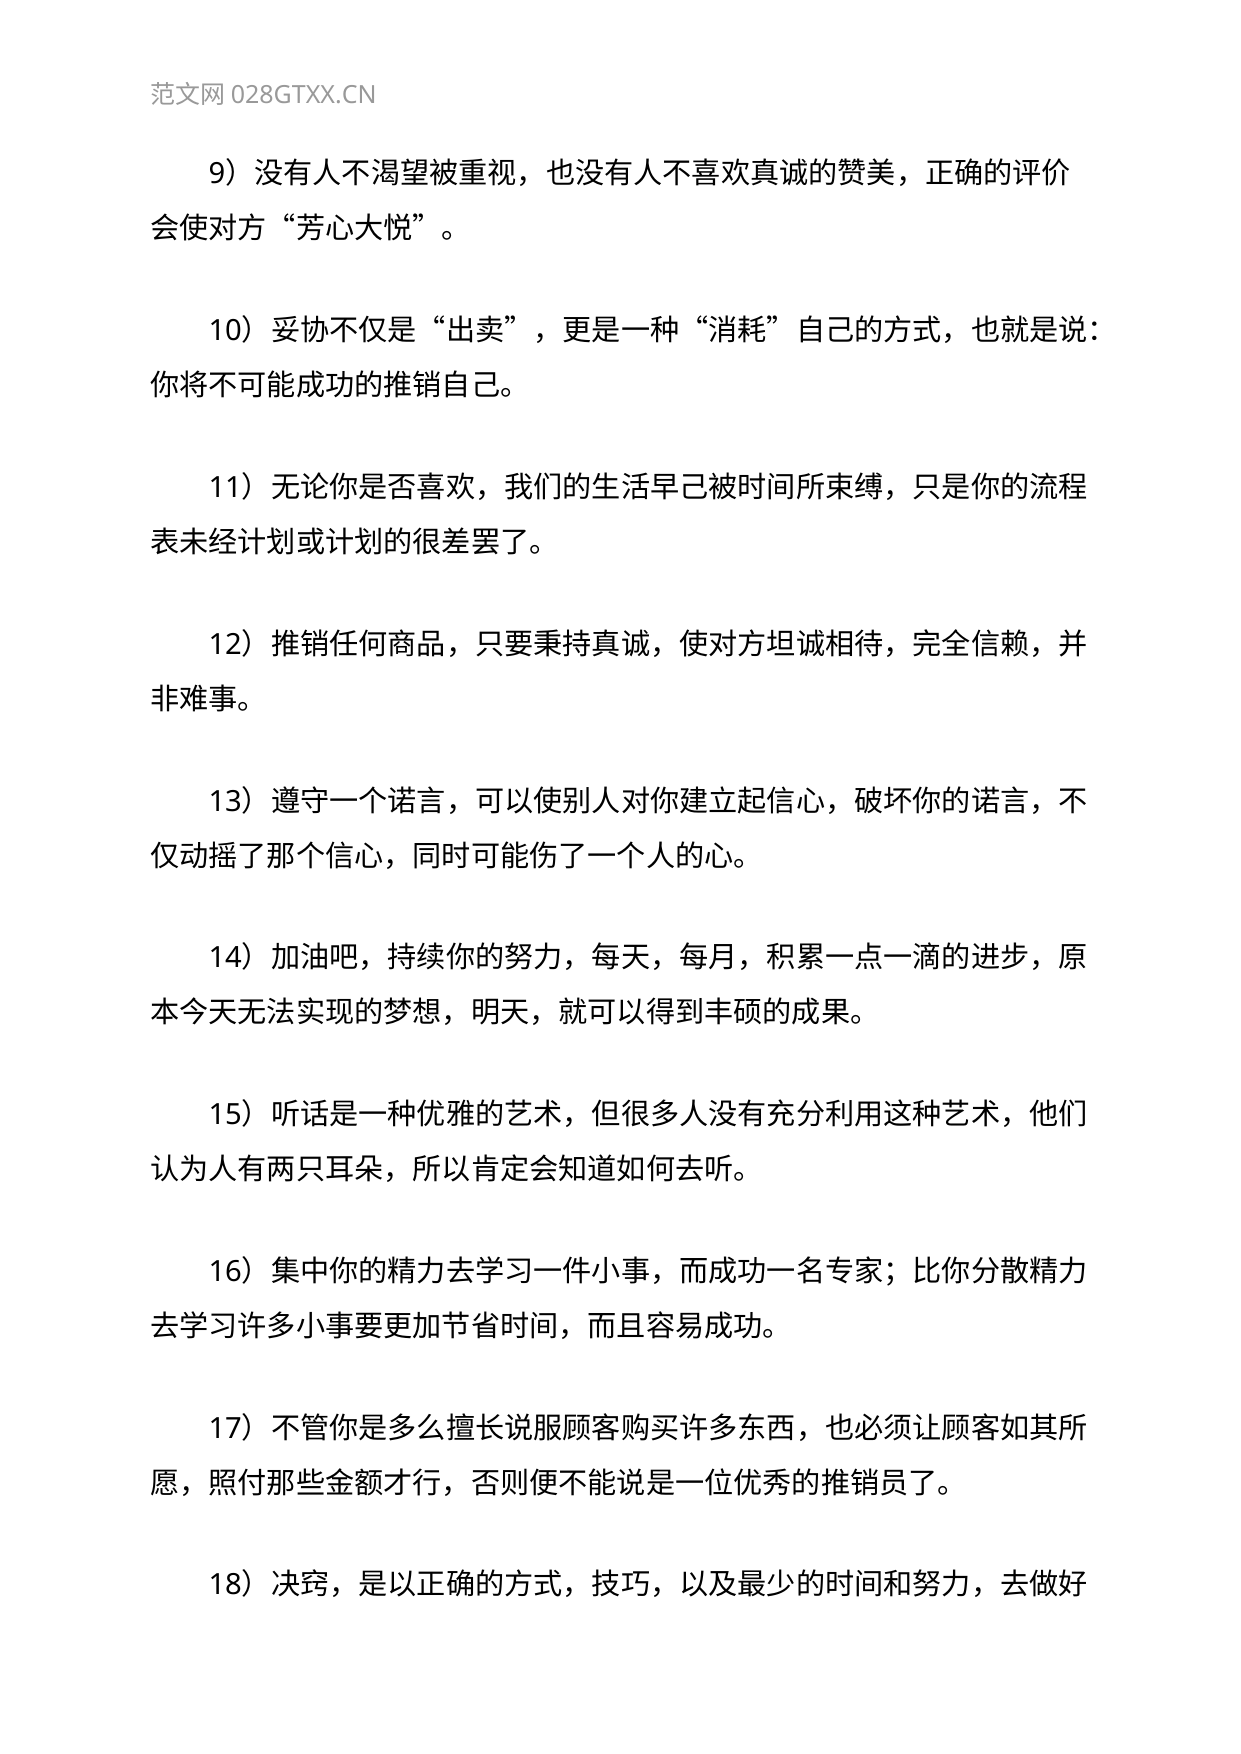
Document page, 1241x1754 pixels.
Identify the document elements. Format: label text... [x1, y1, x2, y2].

text 9）没有人不渴望被重视，也没有人不喜欢真诚的赞美，正确的评价会使对方“芳心大悦”。 [150, 150, 1090, 247]
text 11）无论你是否喜欢，我们的生活早己被时间所束缚，只是你的流程表未经计划或计划的很差罢了。 [150, 463, 1090, 561]
text 16）集中你的精力去学习一件小事，而成功一名专家；比你分散精力去学习许多小事要更加节省时间，而且容易成功。 [150, 1247, 1090, 1345]
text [150, 1561, 1090, 1603]
text 15）听话是一种优雅的艺术，但很多人没有充分利用这种艺术，他们认为人有两只耳朵，所以肯定会知道如何去听。 [150, 1091, 1090, 1188]
text 12）推销任何商品，只要秉持真诚，使对方坦诚相待，完全信赖，并非难事。 [150, 620, 1090, 718]
text 17）不管你是多么擅长说服顾客购买许多东西，也必须让顾客如其所愿，照付那些金额才行，否则便不能说是一位优秀的推销员了。 [150, 1404, 1090, 1501]
text 13）遵守一个诺言，可以使别人对你建立起信心，破坏你的诺言，不仅动摇了那个信心，同时可能伤了一个人的心。 [150, 777, 1090, 874]
text 14）加油吧，持续你的努力，每天，每月，积累一点一滴的进步，原本今天无法实现的梦想，明天，就可以得到丰硕的成果。 [150, 934, 1090, 1031]
text 10）妥协不仅是“出卖”，更是一种“消耗”自己的方式，也就是说：你将不可能成功的推销自己。 [150, 307, 1090, 404]
